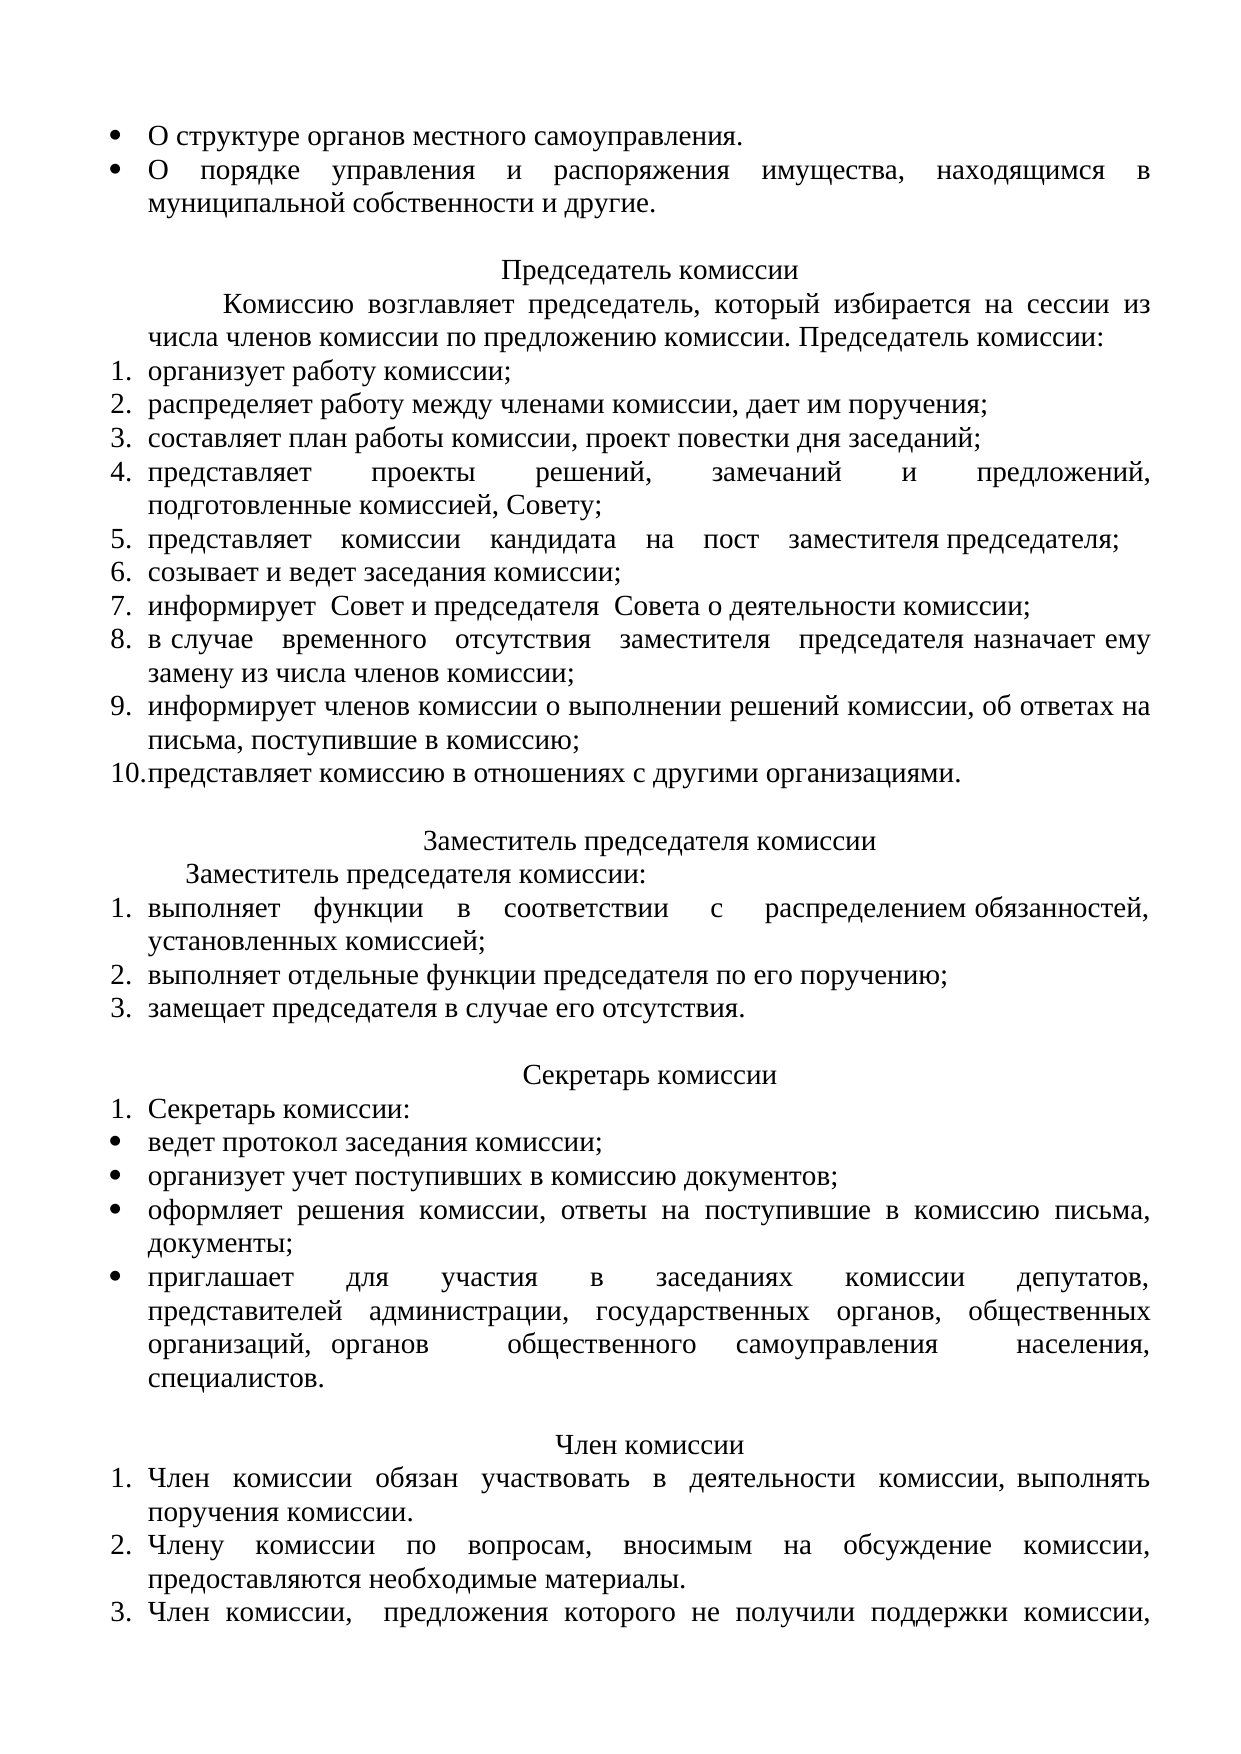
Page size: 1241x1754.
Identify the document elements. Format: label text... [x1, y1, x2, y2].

list представляет проекты решений, замечаний и предложений, подготовленные комиссией, Совету; [110, 454, 1152, 521]
list оформляет решения комиссии, ответы на поступившие в комиссию письма, документы; [110, 1192, 1152, 1259]
text Председатель комиссии [148, 252, 1152, 286]
list информирует членов комиссии о выполнении решений комиссии, об ответах на письма, поступившие в комиссию; [110, 688, 1152, 756]
list Секретарь комиссии: [110, 1091, 1152, 1124]
list составляет план работы комиссии, проект повестки дня заседаний; [110, 420, 1152, 454]
list Член комиссии обязан участвовать в деятельности комиссии, выполнять поручения комиссии. [110, 1460, 1152, 1527]
list О структуре органов местного самоуправления. [110, 118, 1152, 152]
text Член комиссии [148, 1427, 1152, 1460]
list информирует Совет и председателя Совета о деятельности комиссии; [110, 588, 1152, 621]
list представляет комиссию в отношениях с другими организациями. [110, 756, 1152, 789]
list замещает председателя в случае его отсутствия. [110, 990, 1152, 1024]
list распределяет работу между членами комиссии, дает им поручения; [110, 387, 1152, 420]
list в случае временного отсутствия заместителя председателя назначает ему замену из числа членов комиссии; [110, 621, 1152, 688]
list приглашает для участия в заседаниях комиссии депутатов, представителей администрации, государственных органов, общественных организаций, органов общественного самоуправления населения, специалистов. [110, 1259, 1152, 1393]
text Заместитель председателя комиссии: [148, 856, 1152, 890]
list выполняет отдельные функции председателя по его поручению; [110, 957, 1152, 990]
text 3аместитель председателя комиссии [148, 823, 1152, 856]
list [110, 1594, 1152, 1628]
list выполняет функции в соответствии с распределением обязанностей, установленных комиссией; [110, 890, 1152, 957]
list организует учет поступивших в комиссию документов; [110, 1158, 1152, 1192]
list представляет комиссии кандидата на пост заместителя председателя; [110, 521, 1152, 554]
list созывает и ведет заседания комиссии; [110, 554, 1152, 588]
list О порядке управления и распоряжения имущества, находящимся в муниципальной собственности и другие. [110, 152, 1152, 219]
text Комиссию возглавляет председатель, который избирается на сессии из числа членов комиссии по предложению комиссии. Председатель комиссии: [148, 286, 1152, 353]
list организует работу комиссии; [110, 353, 1152, 387]
list Члену комиссии по вопросам, вносимым на обсуждение комиссии, предоставляются необходимые материалы. [110, 1527, 1152, 1594]
list ведет протокол заседания комиссии; [110, 1124, 1152, 1158]
text Секретарь комиссии [148, 1057, 1152, 1091]
